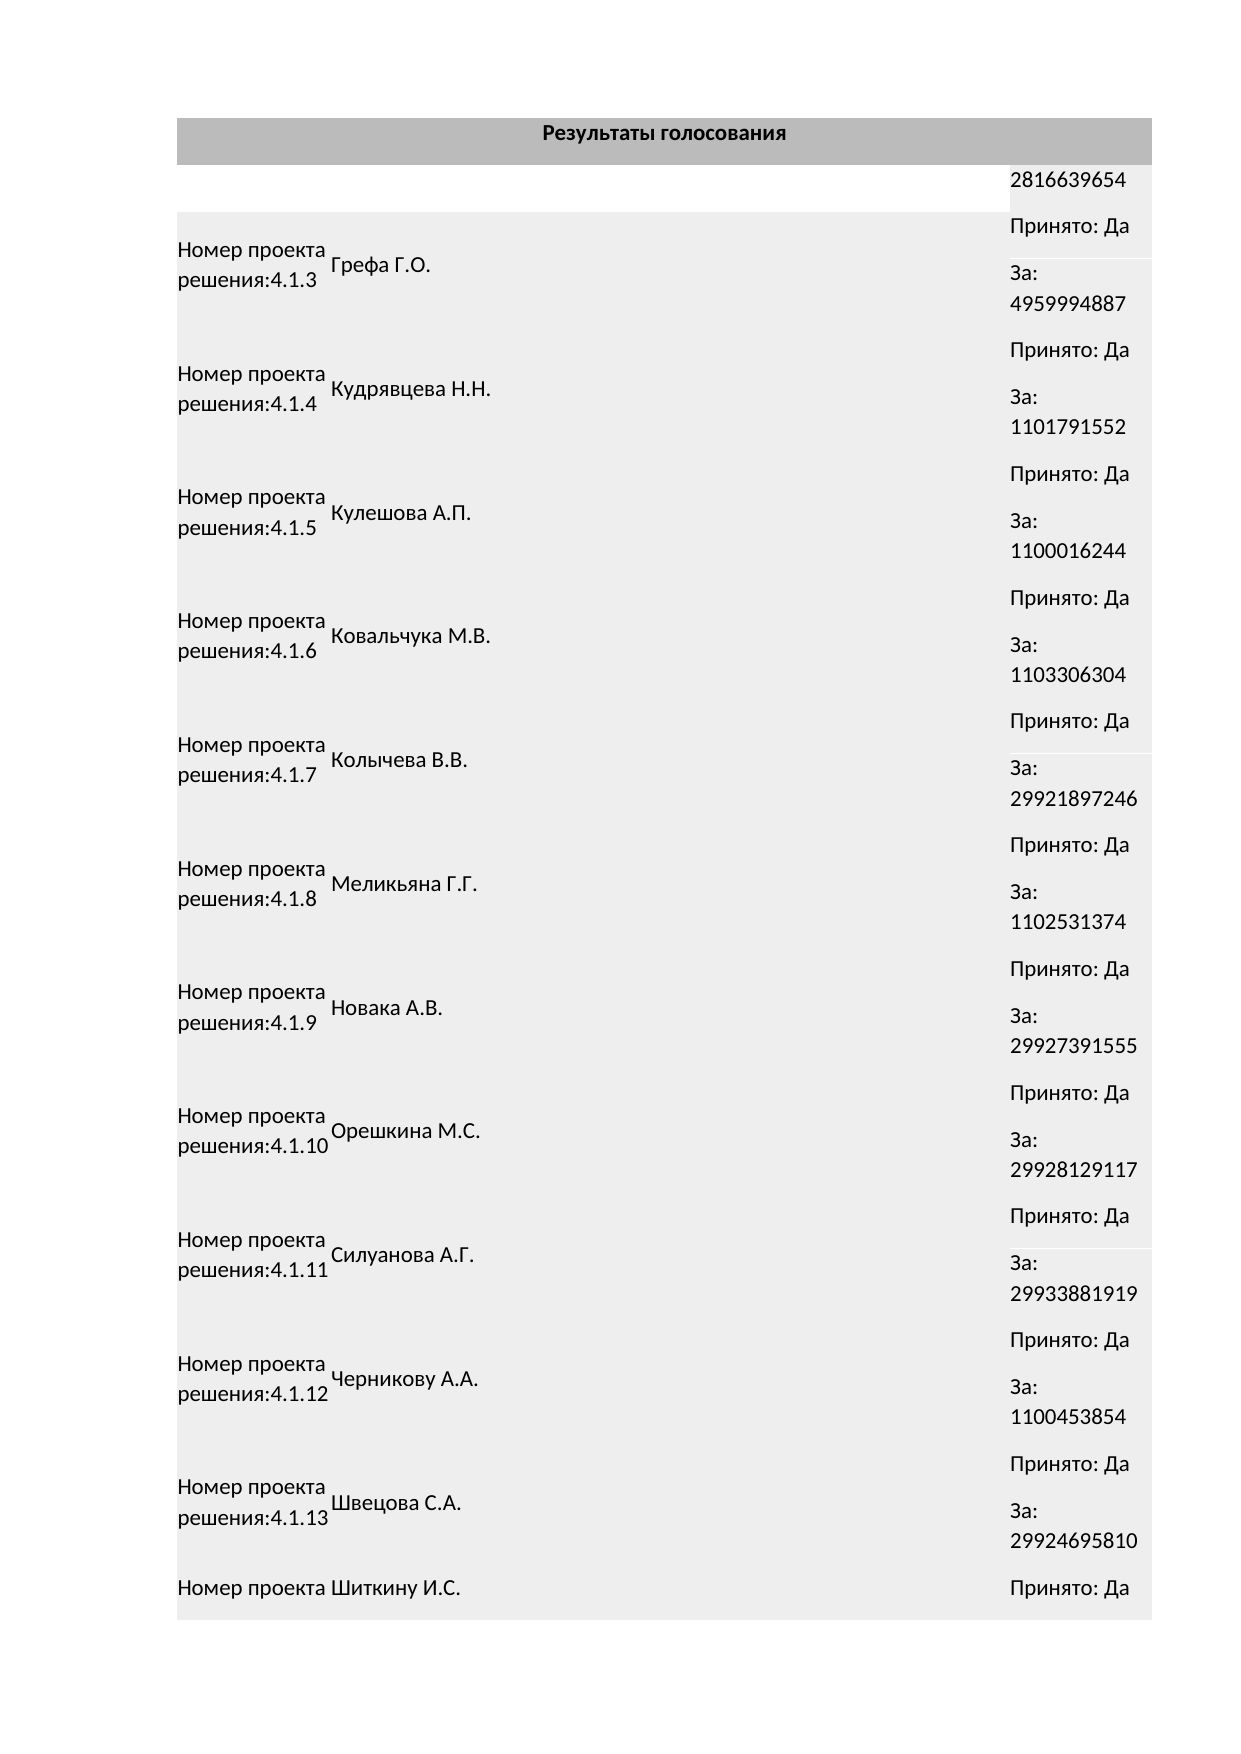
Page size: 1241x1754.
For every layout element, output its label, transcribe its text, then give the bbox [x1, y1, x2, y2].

table_cell Кудрявцева Н.Н. [331, 335, 1010, 459]
table_cell За: 1102531374 [1010, 877, 1152, 954]
table_cell Номер проекта решения:4.1.5 [177, 459, 331, 583]
table_cell За: 1101791552 [1010, 382, 1152, 459]
table_cell За: 1100453854 [1010, 1372, 1152, 1449]
table_cell Черникову А.А. [331, 1325, 1010, 1449]
table_cell Принято: Да [1010, 830, 1152, 877]
table_cell Номер проекта решения:4.1.13 [177, 1449, 331, 1573]
table_cell Номер проекта решения:4.1.6 [177, 583, 331, 707]
table_cell Номер проекта решения:4.1.3 [177, 212, 331, 335]
table_cell Орешкина М.С. [331, 1078, 1010, 1202]
table_cell Принято: Да [1010, 583, 1152, 630]
table_cell Меликьяна Г.Г. [331, 830, 1010, 954]
table_cell Шиткину И.С. [331, 1573, 1010, 1620]
table_cell Грефа Г.О. [331, 212, 1010, 335]
table_cell Колычева В.В. [331, 707, 1010, 830]
table_cell Принято: Да [1010, 1573, 1152, 1620]
table_cell За: 1103306304 [1010, 630, 1152, 707]
table_cell Принято: Да [1010, 335, 1152, 382]
table_cell Номер проекта решения:4.1.10 [177, 1078, 331, 1202]
table_cell За: 4959994887 [1010, 259, 1152, 335]
table_cell Номер проекта решения:4.1.14 [177, 1573, 331, 1620]
table_cell Силуанова А.Г. [331, 1202, 1010, 1325]
table_cell Принято: Да [1010, 954, 1152, 1001]
table_cell За: 2816639654 [1010, 165, 1152, 212]
table_cell Принято: Да [1010, 1449, 1152, 1496]
table_cell За: 29924695810 [1010, 1496, 1152, 1573]
table_cell Принято: Да [1010, 1202, 1152, 1248]
table_cell Номер проекта решения:4.1.4 [177, 335, 331, 459]
table_cell Номер проекта решения:4.1.11 [177, 1202, 331, 1325]
table_cell За: 1100016244 [1010, 506, 1152, 583]
table_cell Новака А.В. [331, 954, 1010, 1078]
table_cell Принято: Да [1010, 212, 1152, 258]
table_cell Принято: Да [1010, 707, 1152, 753]
table_cell Принято: Да [1010, 459, 1152, 506]
table_cell Номер проекта решения:4.1.12 [177, 1325, 331, 1449]
table_cell За: 29928129117 [1010, 1125, 1152, 1202]
table_cell За: 29933881919 [1010, 1249, 1152, 1325]
table_cell Кулешова А.П. [331, 459, 1010, 583]
table_cell Швецова С.А. [331, 1449, 1010, 1573]
table_cell Ковальчука М.В. [331, 583, 1010, 707]
table_cell Принято: Да [1010, 1325, 1152, 1372]
table_header Результаты голосования [177, 118, 1152, 165]
table_cell Принято: Да [1010, 1078, 1152, 1125]
table_cell За: 29927391555 [1010, 1001, 1152, 1078]
table_cell За: 29921897246 [1010, 754, 1152, 830]
table_cell Номер проекта решения:4.1.7 [177, 707, 331, 830]
table_cell Номер проекта решения:4.1.9 [177, 954, 331, 1078]
table_cell Номер проекта решения:4.1.8 [177, 830, 331, 954]
